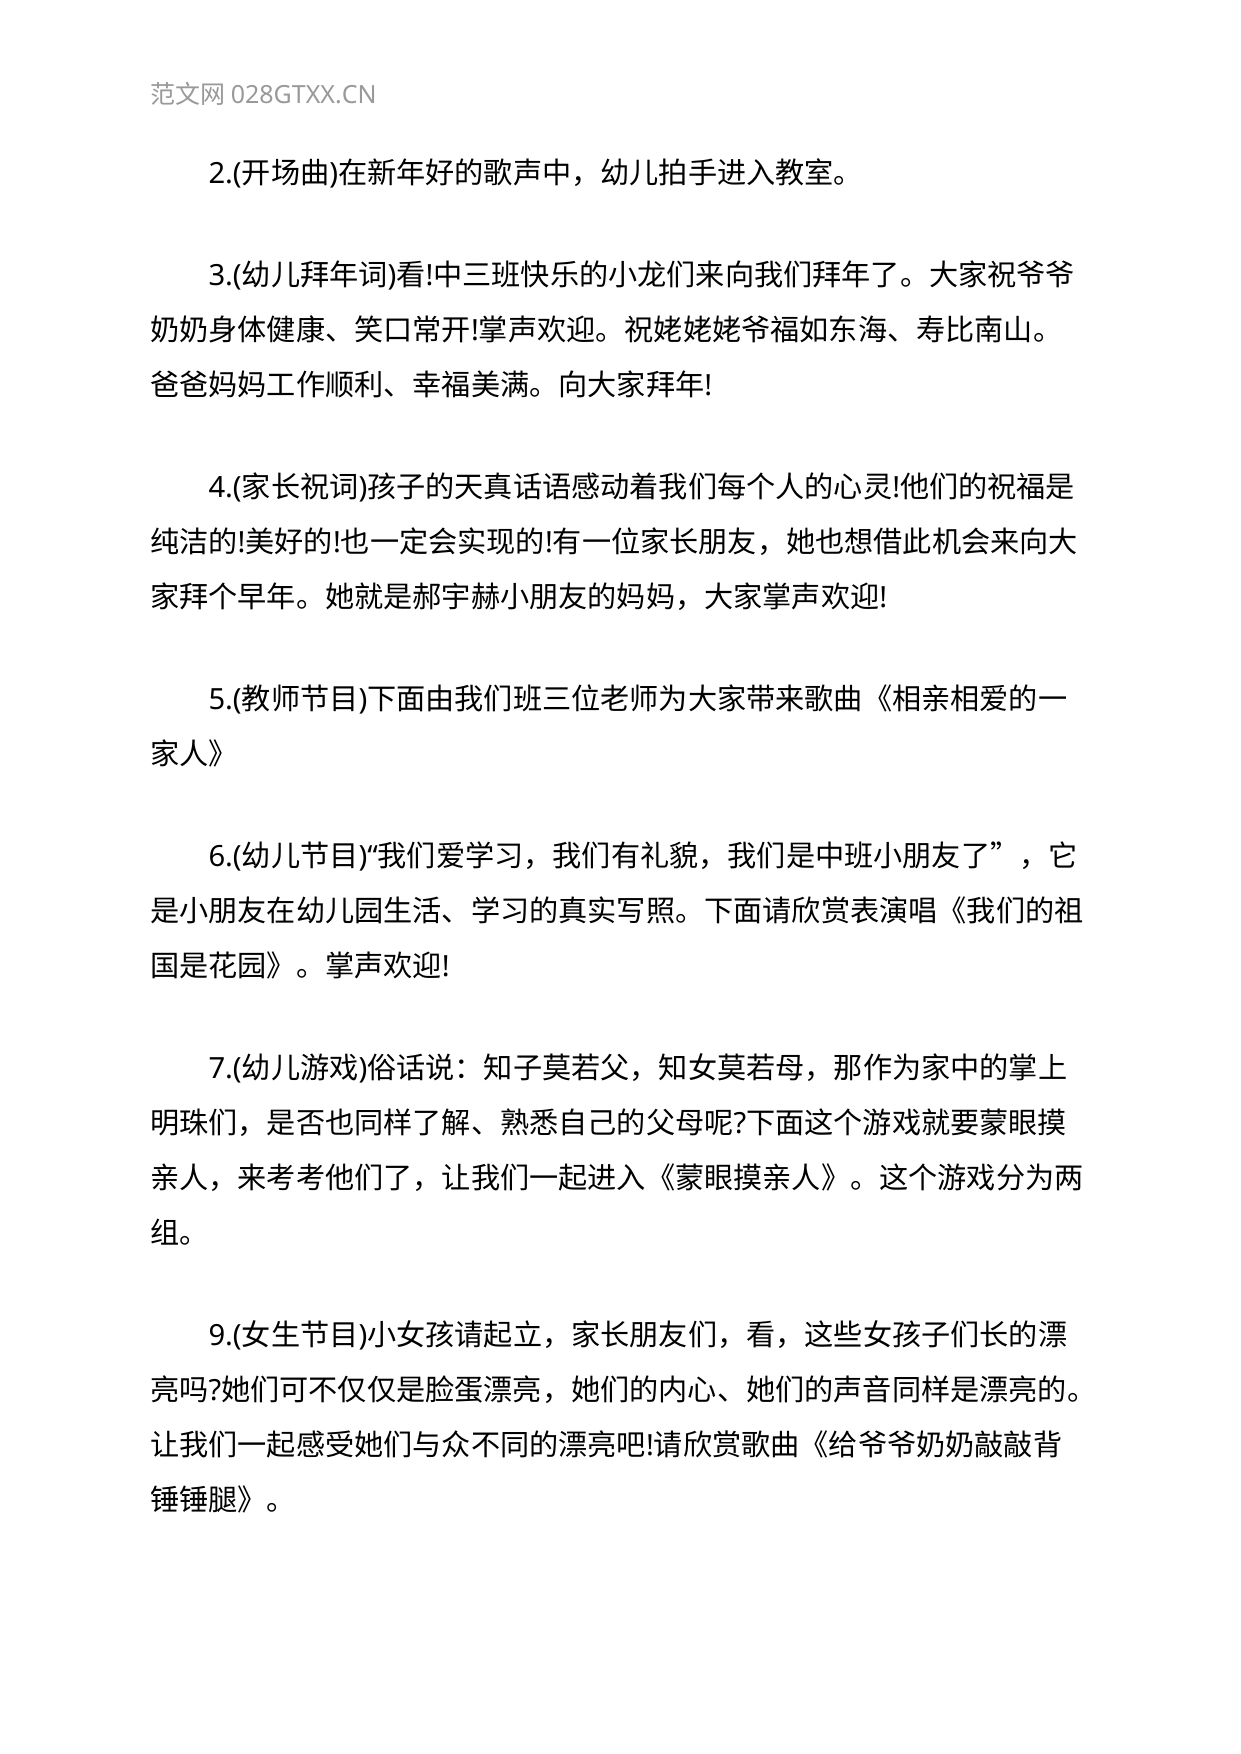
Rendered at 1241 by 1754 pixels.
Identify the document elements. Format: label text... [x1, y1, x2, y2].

text 7.(幼儿游戏)俗话说：知子莫若父，知女莫若母，那作为家中的掌上明珠们，是否也同样了解、熟悉自己的父母呢?下面这个游戏就要蒙眼摸亲人，来考考他们了，让我们一起进入《蒙眼摸亲人》。这个游戏分为两组。 [150, 1044, 1090, 1252]
text 5.(教师节目)下面由我们班三位老师为大家带来歌曲《相亲相爱的一家人》 [150, 676, 1090, 773]
text 6.(幼儿节目)“我们爱学习，我们有礼貌，我们是中班小朋友了”，它是小朋友在幼儿园生活、学习的真实写照。下面请欣赏表演唱《我们的祖国是花园》。掌声欢迎! [150, 833, 1090, 985]
text 4.(家长祝词)孩子的天真话语感动着我们每个人的心灵!他们的祝福是纯洁的!美好的!也一定会实现的!有一位家长朋友，她也想借此机会来向大家拜个早年。她就是郝宇赫小朋友的妈妈，大家掌声欢迎! [150, 464, 1090, 616]
text 2.(开场曲)在新年好的歌声中，幼儿拍手进入教室。 [150, 150, 1090, 192]
text 3.(幼儿拜年词)看!中三班快乐的小龙们来向我们拜年了。大家祝爷爷奶奶身体健康、笑口常开!掌声欢迎。祝姥姥姥爷福如东海、寿比南山。爸爸妈妈工作顺利、幸福美满。向大家拜年! [150, 252, 1090, 404]
text 9.(女生节目)小女孩请起立，家长朋友们，看，这些女孩子们长的漂亮吗?她们可不仅仅是脸蛋漂亮，她们的内心、她们的声音同样是漂亮的。让我们一起感受她们与众不同的漂亮吧!请欣赏歌曲《给爷爷奶奶敲敲背锤锤腿》。 [150, 1311, 1090, 1518]
